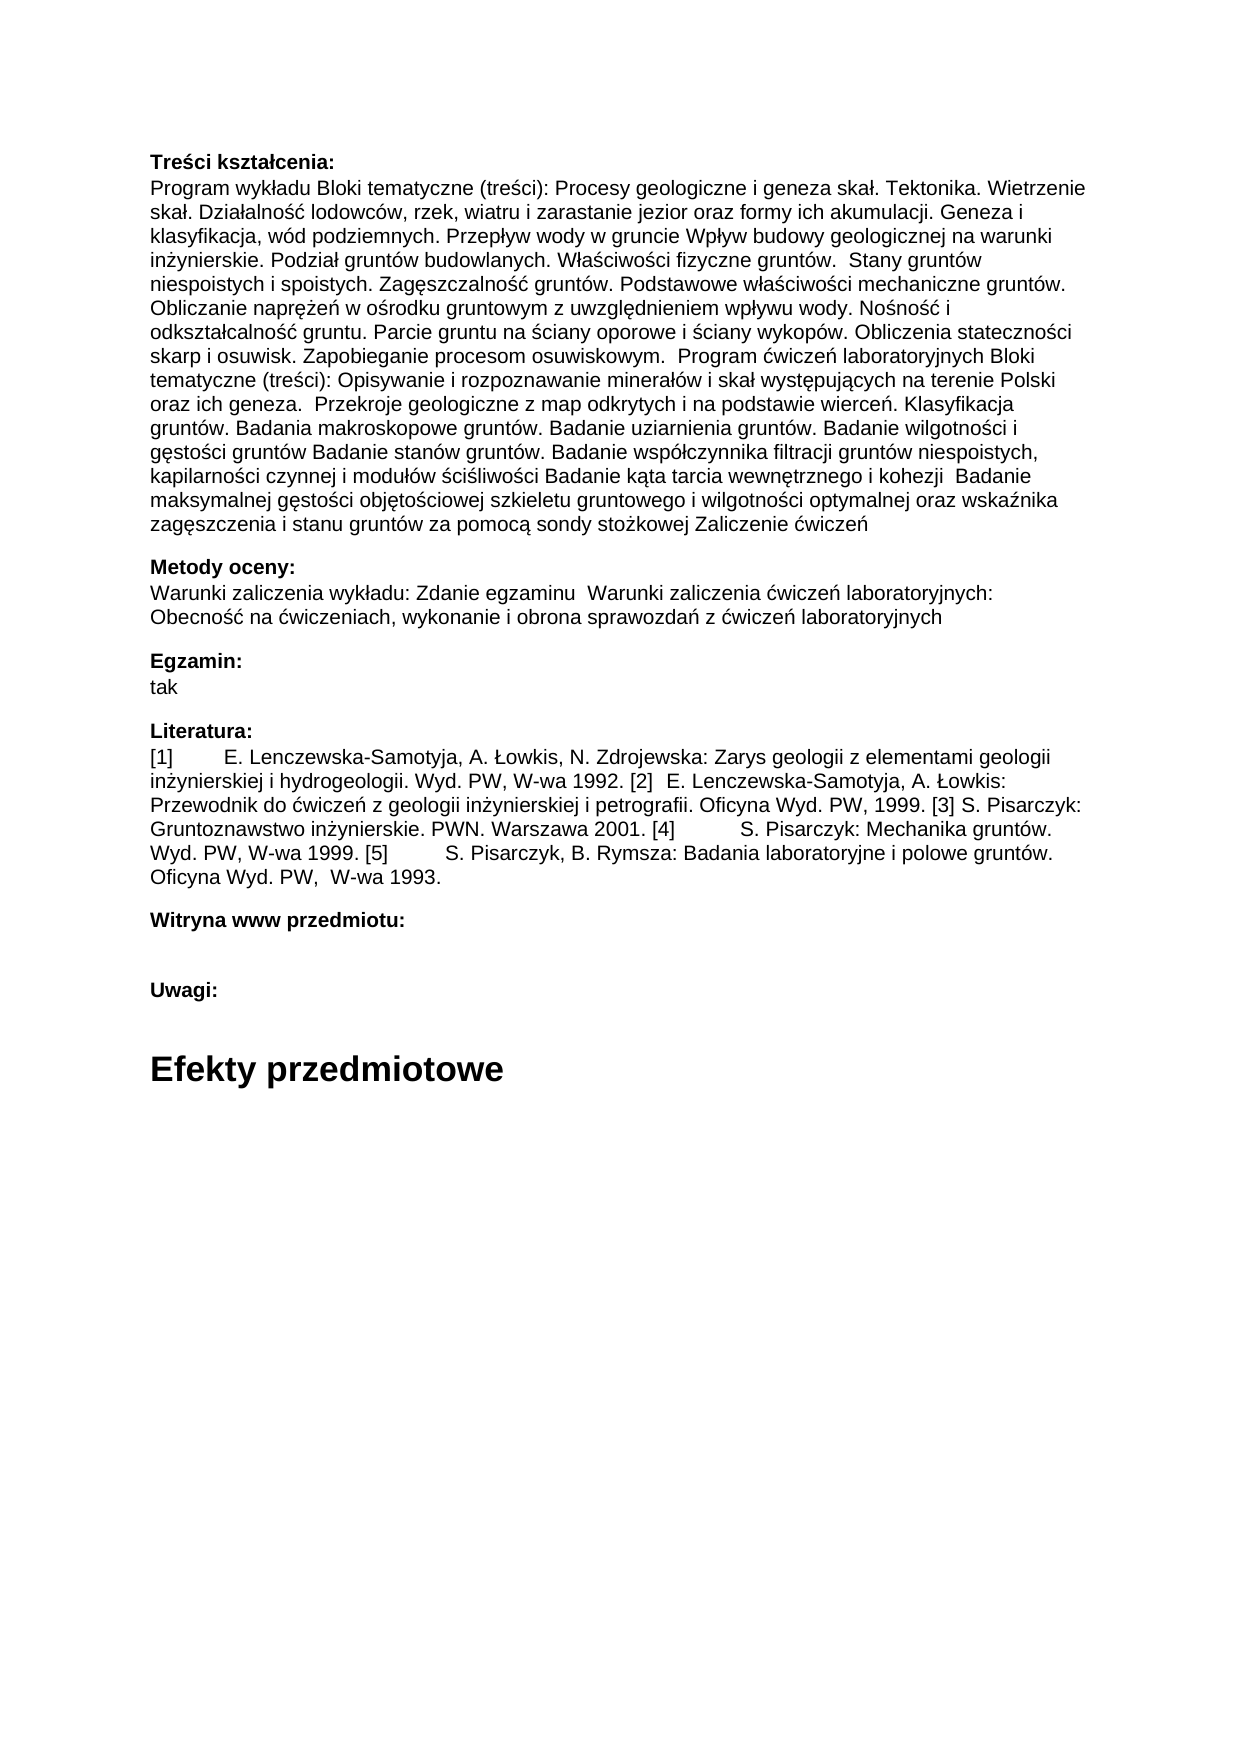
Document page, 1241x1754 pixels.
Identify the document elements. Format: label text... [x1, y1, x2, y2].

text Warunki zaliczenia wykładu: Zdanie egzaminu Warunki zaliczenia ćwiczeń laboratoryjnych: Obecność na ćwiczeniach, wykonanie i obrona sprawozdań z ćwiczeń laboratoryjnych [150, 581, 1090, 629]
text Egzamin: [150, 649, 1090, 673]
text Witryna www przedmiotu: [150, 908, 1090, 932]
text [1] E. Lenczewska-Samotyja, A. Łowkis, N. Zdrojewska: Zarys geologii z elementami geologii inżynierskiej i hydrogeologii. Wyd. PW, W-wa 1992. [2] E. Lenczewska-Samotyja, A. Łowkis: Przewodnik do ćwiczeń z geologii inżynierskiej i petrografii. Oficyna Wyd. PW, 1999. [3] S. Pisarczyk: Gruntoznawstwo inżynierskie. PWN. Warszawa 2001. [4] S. Pisarczyk: Mechanika gruntów. Wyd. PW, W-wa 1999. [5] S. Pisarczyk, B. Rymsza: Badania laboratoryjne i polowe gruntów. Oficyna Wyd. PW, W-wa 1993. [150, 745, 1090, 888]
text Uwagi: [150, 978, 1090, 1002]
text tak [150, 675, 1090, 699]
text Treści kształcenia: [150, 150, 1090, 174]
text Metody oceny: [150, 555, 1090, 579]
text Literatura: [150, 719, 1090, 743]
text Program wykładu Bloki tematyczne (treści): Procesy geologiczne i geneza skał. Tektonika. Wietrzenie skał. Działalność lodowców, rzek, wiatru i zarastanie jezior oraz formy ich akumulacji. Geneza i klasyfikacja, wód podziemnych. Przepływ wody w gruncie Wpływ budowy geologicznej na warunki inżynierskie. Podział gruntów budowlanych. Właściwości fizyczne gruntów. Stany gruntów niespoistych i spoistych. Zagęszczalność gruntów. Podstawowe właściwości mechaniczne gruntów. Obliczanie naprężeń w ośrodku gruntowym z uwzględnieniem wpływu wody. Nośność i odkształcalność gruntu. Parcie gruntu na ściany oporowe i ściany wykopów. Obliczenia stateczności skarp i osuwisk. Zapobieganie procesom osuwiskowym. Program ćwiczeń laboratoryjnych Bloki tematyczne (treści): Opisywanie i rozpoznawanie minerałów i skał występujących na terenie Polski oraz ich geneza. Przekroje geologiczne z map odkrytych i na podstawie wierceń. Klasyfikacja gruntów. Badania makroskopowe gruntów. Badanie uziarnienia gruntów. Badanie wilgotności i gęstości gruntów Badanie stanów gruntów. Badanie współczynnika filtracji gruntów niespoistych, kapilarności czynnej i modułów ściśliwości Badanie kąta tarcia wewnętrznego i kohezji Badanie maksymalnej gęstości objętościowej szkieletu gruntowego i wilgotności optymalnej oraz wskaźnika zagęszczenia i stanu gruntów za pomocą sondy stożkowej Zaliczenie ćwiczeń [150, 176, 1090, 535]
subtitle Efekty przedmiotowe [150, 1048, 1090, 1089]
